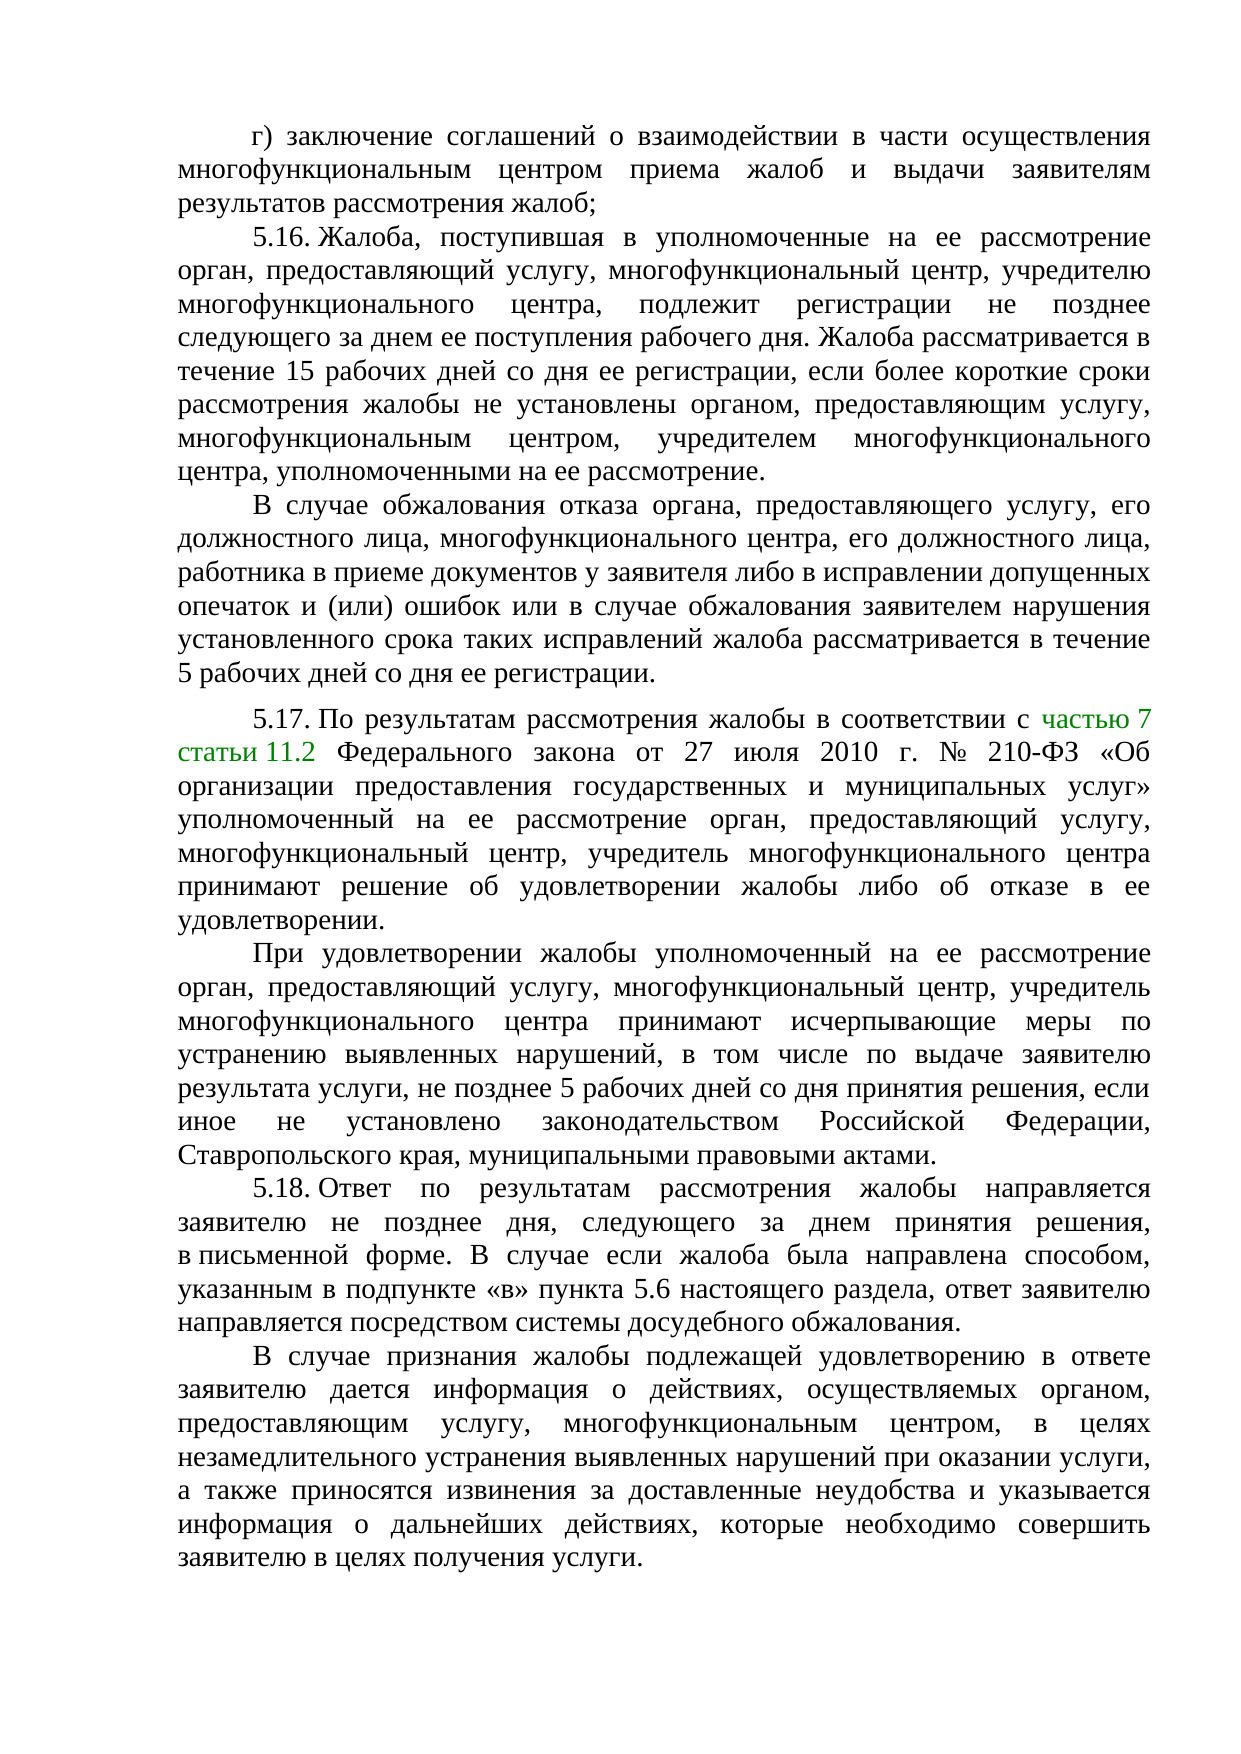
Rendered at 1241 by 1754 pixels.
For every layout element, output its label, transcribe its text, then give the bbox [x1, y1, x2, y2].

text 5.17. По результатам рассмотрения жалобы в соответствии с частью 7 статьи 11.2 Федерального закона от 27 июля 2010 г. № 210-ФЗ «Об организации предоставления государственных и муниципальных услуг» уполномоченный на ее рассмотрение орган, предоставляющий услугу, многофункциональный центр, учредитель многофункционального центра принимают решение об удовлетворении жалобы либо об отказе в ее удовлетворении. [177, 701, 1152, 936]
text При удовлетворении жалобы уполномоченный на ее рассмотрение орган, предоставляющий услугу, многофункциональный центр, учредитель многофункционального центра принимают исчерпывающие меры по устранению выявленных нарушений, в том числе по выдаче заявителю результата услуги, не позднее 5 рабочих дней со дня принятия решения, если иное не установлено законодательством Российской Федерации, Ставропольского края, муниципальными правовыми актами. [177, 936, 1152, 1170]
text г) заключение соглашений о взаимодействии в части осуществления многофункциональным центром приема жалоб и выдачи заявителям результатов рассмотрения жалоб; [177, 118, 1152, 219]
text В случае обжалования отказа органа, предоставляющего услугу, его должностного лица, многофункционального центра, его должностного лица, работника в приеме документов у заявителя либо в исправлении допущенных опечаток и (или) ошибок или в случае обжалования заявителем нарушения установленного срока таких исправлений жалоба рассматривается в течение 5 рабочих дней со дня ее регистрации. [177, 487, 1152, 688]
text 5.18. Ответ по результатам рассмотрения жалобы направляется заявителю не позднее дня, следующего за днем принятия решения, в письменной форме. В случае если жалоба была направлена способом, указанным в подпункте «в» пункта 5.6 настоящего раздела, ответ заявителю направляется посредством системы досудебного обжалования. [177, 1170, 1152, 1338]
text В случае признания жалобы подлежащей удовлетворению в ответе заявителю дается информация о действиях, осуществляемых органом, предоставляющим услугу, многофункциональным центром, в целях незамедлительного устранения выявленных нарушений при оказании услуги, а также приносятся извинения за доставленные неудобства и указывается информация о дальнейших действиях, которые необходимо совершить заявителю в целях получения услуги. [177, 1338, 1152, 1573]
text 5.16. Жалоба, поступившая в уполномоченные на ее рассмотрение орган, предоставляющий услугу, многофункциональный центр, учредителю многофункционального центра, подлежит регистрации не позднее следующего за днем ее поступления рабочего дня. Жалоба рассматривается в течение 15 рабочих дней со дня ее регистрации, если более короткие сроки рассмотрения жалобы не установлены органом, предоставляющим услугу, многофункциональным центром, учредителем многофункционального центра, уполномоченными на ее рассмотрение. [177, 219, 1152, 487]
